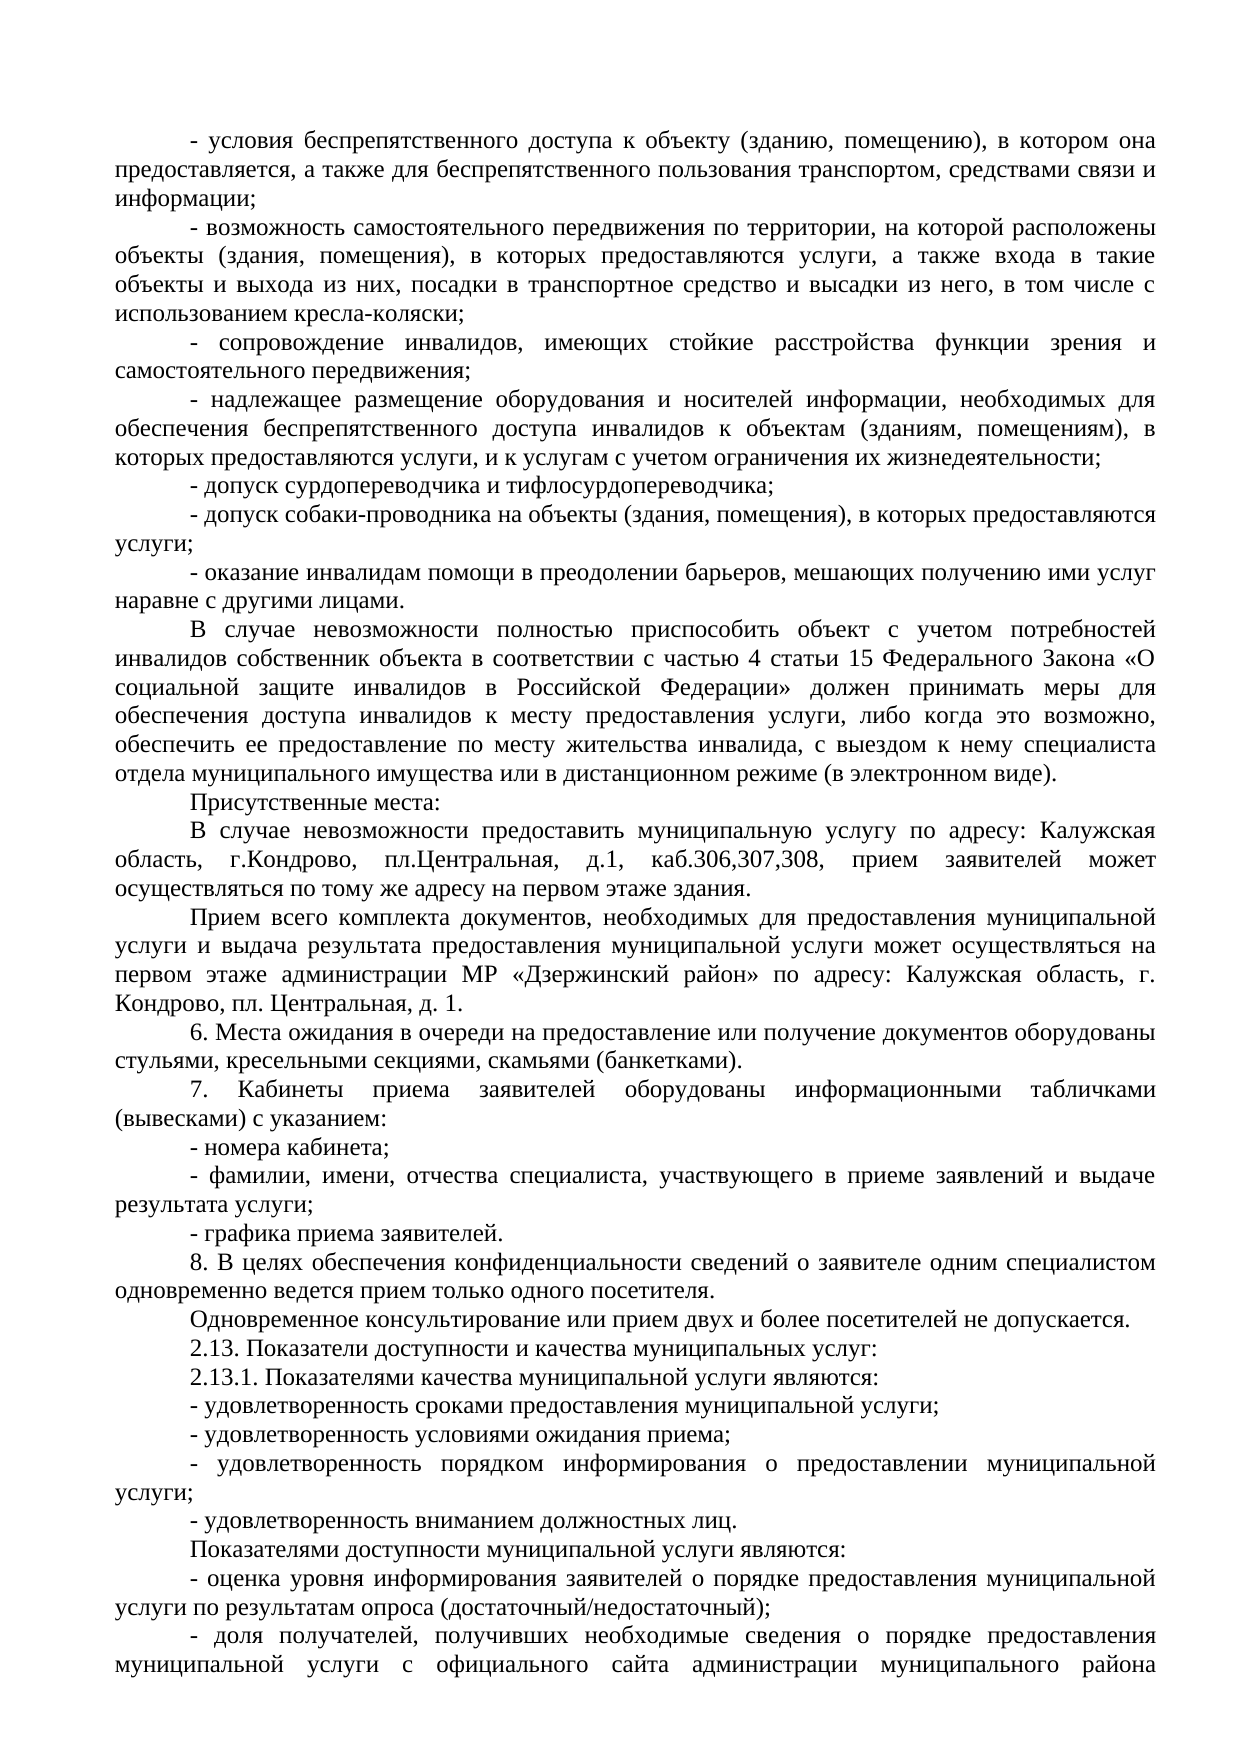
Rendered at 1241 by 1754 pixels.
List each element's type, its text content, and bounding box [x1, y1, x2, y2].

text 2.13.1. Показателями качества муниципальной услуги являются: [114, 1362, 1157, 1390]
text - допуск сурдопереводчика и тифлосурдопереводчика; [114, 470, 1157, 499]
text В случае невозможности полностью приспособить объект с учетом потребностей инвалидов собственник объекта в соответствии с частью 4 статьи 15 Федерального Закона «О социальной защите инвалидов в Российской Федерации» должен принимать меры для обеспечения доступа инвалидов к месту предоставления услуги, либо когда это возможно, обеспечить ее предоставление по месту жительства инвалида, с выездом к нему специалиста отдела муниципального имущества или в дистанционном режиме (в электронном виде). [114, 614, 1157, 787]
text 6. Места ожидания в очереди на предоставление или получение документов оборудованы стульями, кресельными секциями, скамьями (банкетками). [114, 1017, 1157, 1074]
text - фамилии, имени, отчества специалиста, участвующего в приеме заявлений и выдаче результата услуги; [114, 1160, 1157, 1218]
text Одновременное консультирование или прием двух и более посетителей не допускается. [114, 1304, 1157, 1333]
text В случае невозможности предоставить муниципальную услугу по адресу: Калужская область, г.Кондрово, пл.Центральная, д.1, каб.306,307,308, прием заявителей может осуществляться по тому же адресу на первом этаже здания. [114, 815, 1157, 902]
text - условия беспрепятственного доступа к объекту (зданию, помещению), в котором она предоставляется, а также для беспрепятственного пользования транспортом, средствами связи и информации; [114, 125, 1157, 212]
text - номера кабинета; [114, 1132, 1157, 1160]
text - удовлетворенность порядком информирования о предоставлении муниципальной услуги; [114, 1448, 1157, 1505]
text - оказание инвалидам помощи в преодолении барьеров, мешающих получению ими услуг наравне с другими лицами. [114, 557, 1157, 614]
text 7. Кабинеты приема заявителей оборудованы информационными табличками (вывесками) с указанием: [114, 1074, 1157, 1132]
text - возможность самостоятельного передвижения по территории, на которой расположены объекты (здания, помещения), в которых предоставляются услуги, а также входа в такие объекты и выхода из них, посадки в транспортное средство и высадки из него, в том числе с использованием кресла-коляски; [114, 212, 1157, 327]
text - допуск собаки-проводника на объекты (здания, помещения), в которых предоставляются услуги; [114, 499, 1157, 557]
text - графика приема заявителей. [114, 1218, 1157, 1247]
text - удовлетворенность условиями ожидания приема; [114, 1419, 1157, 1448]
text - сопровождение инвалидов, имеющих стойкие расстройства функции зрения и самостоятельного передвижения; [114, 327, 1157, 384]
text 8. В целях обеспечения конфиденциальности сведений о заявителе одним специалистом одновременно ведется прием только одного посетителя. [114, 1247, 1157, 1304]
text 2.13. Показатели доступности и качества муниципальных услуг: [114, 1333, 1157, 1362]
text - удовлетворенность сроками предоставления муниципальной услуги; [114, 1390, 1157, 1419]
text - оценка уровня информирования заявителей о порядке предоставления муниципальной услуги по результатам опроса (достаточный/недостаточный); [114, 1563, 1157, 1620]
text - надлежащее размещение оборудования и носителей информации, необходимых для обеспечения беспрепятственного доступа инвалидов к объектам (зданиям, помещениям), в которых предоставляются услуги, и к услугам с учетом ограничения их жизнедеятельности; [114, 384, 1157, 470]
text Присутственные места: [114, 787, 1157, 815]
text - удовлетворенность вниманием должностных лиц. [114, 1505, 1157, 1534]
text Прием всего комплекта документов, необходимых для предоставления муниципальной услуги и выдача результата предоставления муниципальной услуги может осуществляться на первом этаже администрации МР «Дзержинский район» по адресу: Калужская область, г. Кондрово, пл. Центральная, д. 1. [114, 902, 1157, 1017]
text Показателями доступности муниципальной услуги являются: [114, 1534, 1157, 1563]
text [114, 1620, 1157, 1678]
